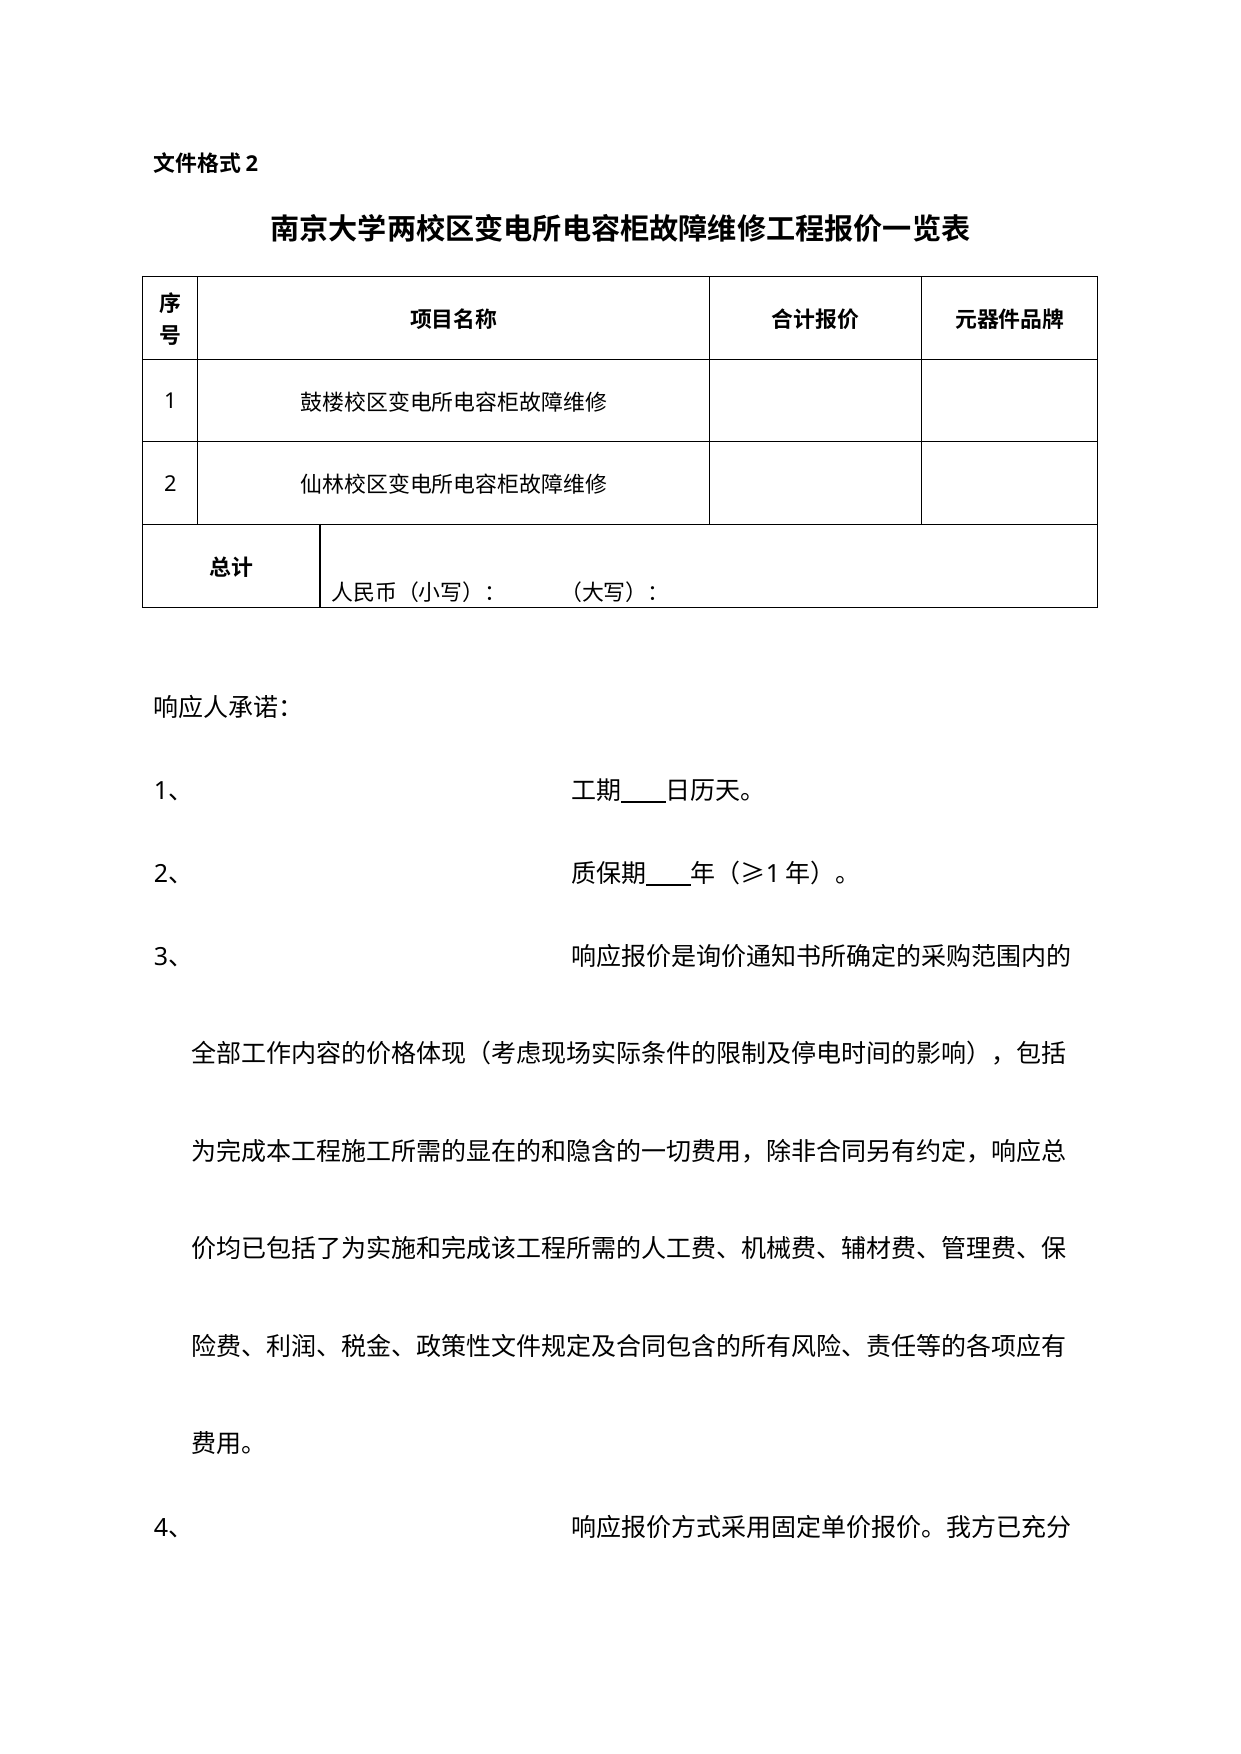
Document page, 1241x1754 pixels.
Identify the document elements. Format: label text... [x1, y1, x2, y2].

table_header 序号 [143, 277, 197, 358]
table_cell 1 [143, 360, 197, 441]
list 响应报价是询价通知书所确定的采购范围内的全部工作内容的价格体现（考虑现场实际条件的限制及停电时间的影响），包括为完成本工程施工所需的显在的和隐含的一切费用，除非合同另有约定，响应总价均已包括了为实施和完成该工程所需的人工费、机械费、辅材费、管理费、保险费、利润、税金、政策性文件规定及合同包含的所有风险、责任等的各项应有费用。 [153, 922, 1087, 1474]
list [153, 1493, 1087, 1558]
table_header 元器件品牌 [922, 277, 1097, 358]
table_cell 2 [143, 442, 197, 524]
text 响应人承诺： [153, 673, 1087, 738]
text 文件格式2 [153, 146, 1087, 178]
table_cell [710, 442, 921, 524]
table_header 项目名称 [198, 277, 709, 358]
table_header 合计报价 [710, 277, 921, 358]
table_cell 鼓楼校区变电所电容柜故障维修 [198, 360, 709, 441]
list 质保期 年（≥1年）。 [153, 839, 1087, 904]
table_cell 仙林校区变电所电容柜故障维修 [198, 442, 709, 524]
table_cell 人民币（小写）： （大写）： [321, 525, 1097, 607]
table_cell [922, 442, 1097, 524]
list 工期 日历天。 [153, 756, 1087, 821]
table_cell 总计 [143, 525, 319, 607]
table_cell [710, 360, 921, 441]
text 南京大学两校区变电所电容柜故障维修工程报价一览表 [153, 194, 1087, 259]
table_cell [922, 360, 1097, 441]
